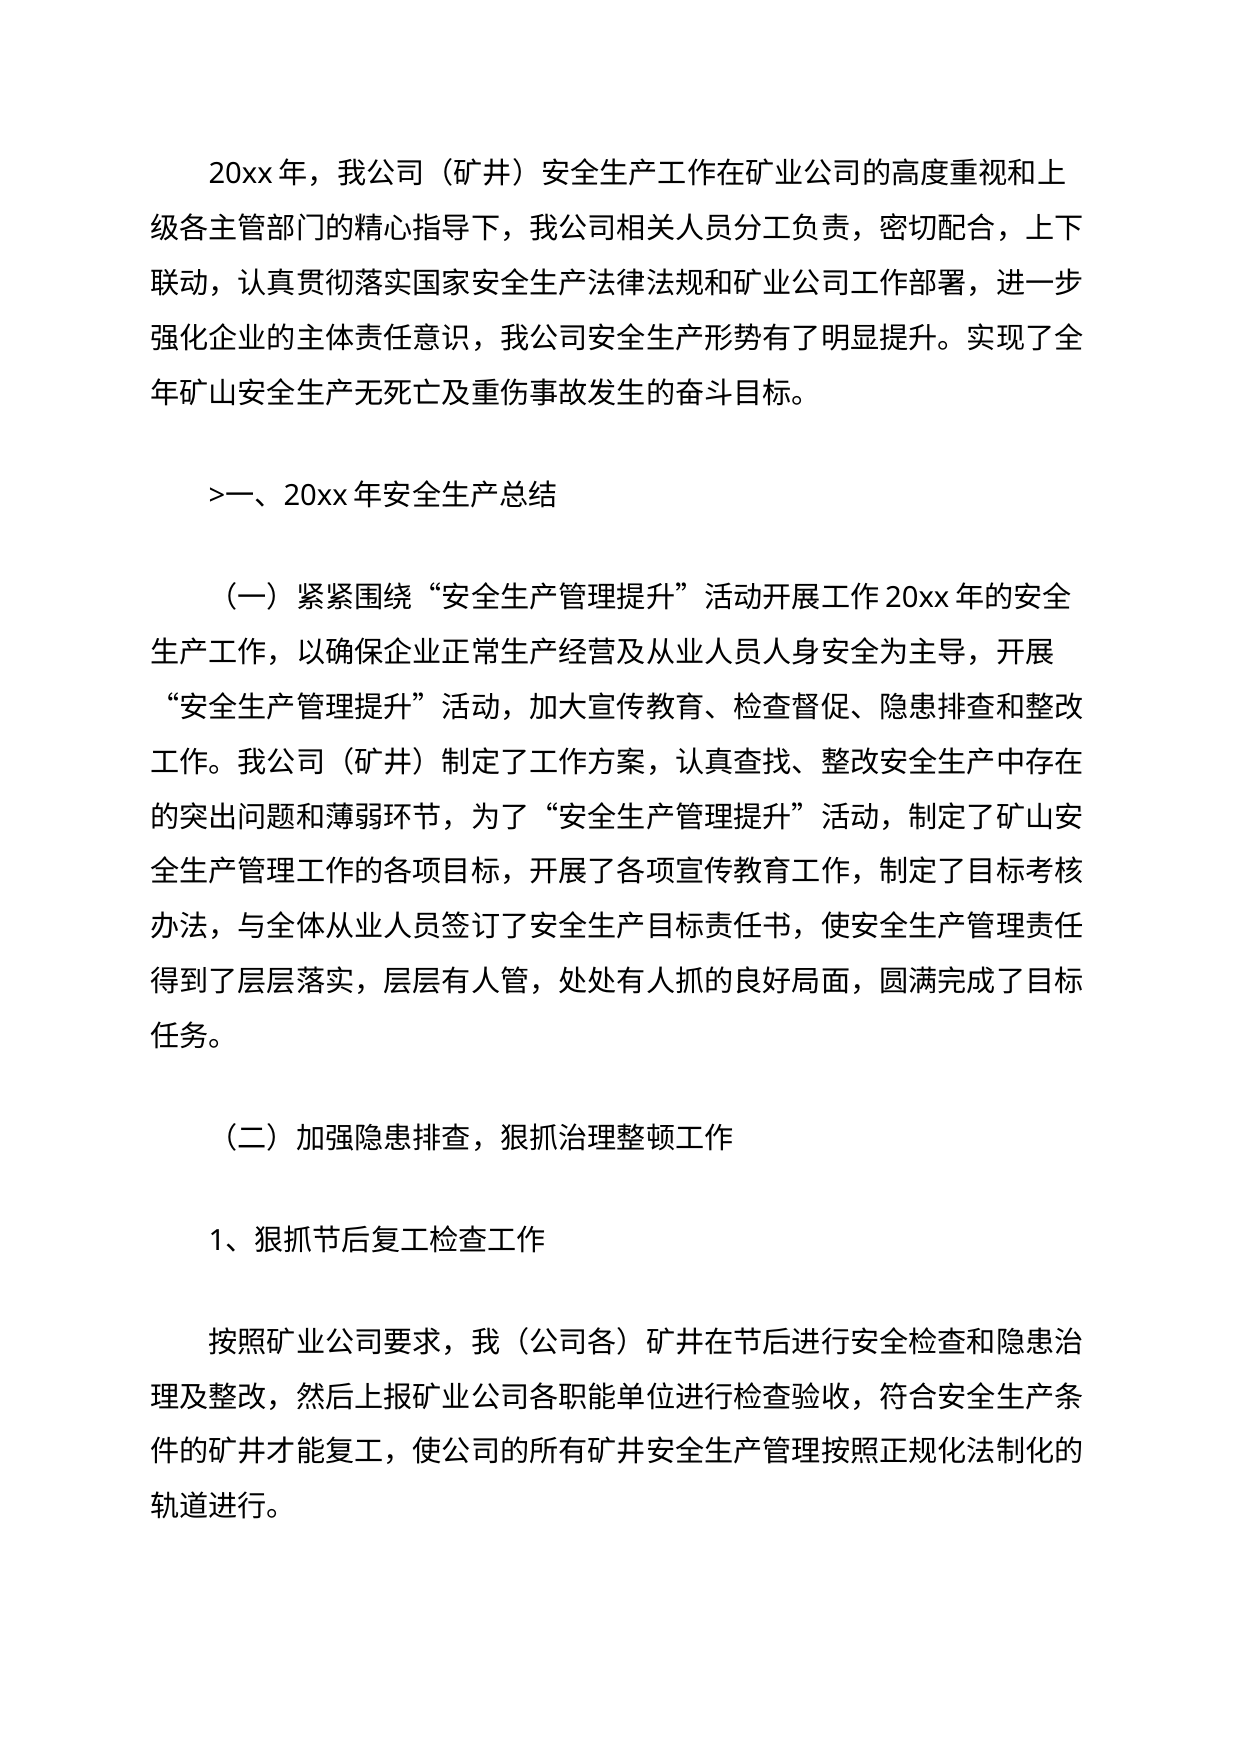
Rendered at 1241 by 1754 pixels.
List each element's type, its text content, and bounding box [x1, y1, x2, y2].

text （二）加强隐患排查，狠抓治理整顿工作 [150, 1114, 1090, 1157]
text 按照矿业公司要求，我（公司各）矿井在节后进行安全检查和隐患治理及整改，然后上报矿业公司各职能单位进行检查验收，符合安全生产条件的矿井才能复工，使公司的所有矿井安全生产管理按照正规化法制化的轨道进行。 [150, 1318, 1090, 1525]
text 1、狠抓节后复工检查工作 [150, 1216, 1090, 1259]
text （一）紧紧围绕“安全生产管理提升”活动开展工作20xx年的安全生产工作，以确保企业正常生产经营及从业人员人身安全为主导，开展“安全生产管理提升”活动，加大宣传教育、检查督促、隐患排查和整改工作。我公司（矿井）制定了工作方案，认真查找、整改安全生产中存在的突出问题和薄弱环节，为了“安全生产管理提升”活动，制定了矿山安全生产管理工作的各项目标，开展了各项宣传教育工作，制定了目标考核办法，与全体从业人员签订了安全生产目标责任书，使安全生产管理责任得到了层层落实，层层有人管，处处有人抓的良好局面，圆满完成了目标任务。 [150, 573, 1090, 1055]
text >一、20xx年安全生产总结 [150, 471, 1090, 514]
text 20xx年，我公司（矿井）安全生产工作在矿业公司的高度重视和上级各主管部门的精心指导下，我公司相关人员分工负责，密切配合，上下联动，认真贯彻落实国家安全生产法律法规和矿业公司工作部署，进一步强化企业的主体责任意识，我公司安全生产形势有了明显提升。实现了全年矿山安全生产无死亡及重伤事故发生的奋斗目标。 [150, 150, 1090, 412]
